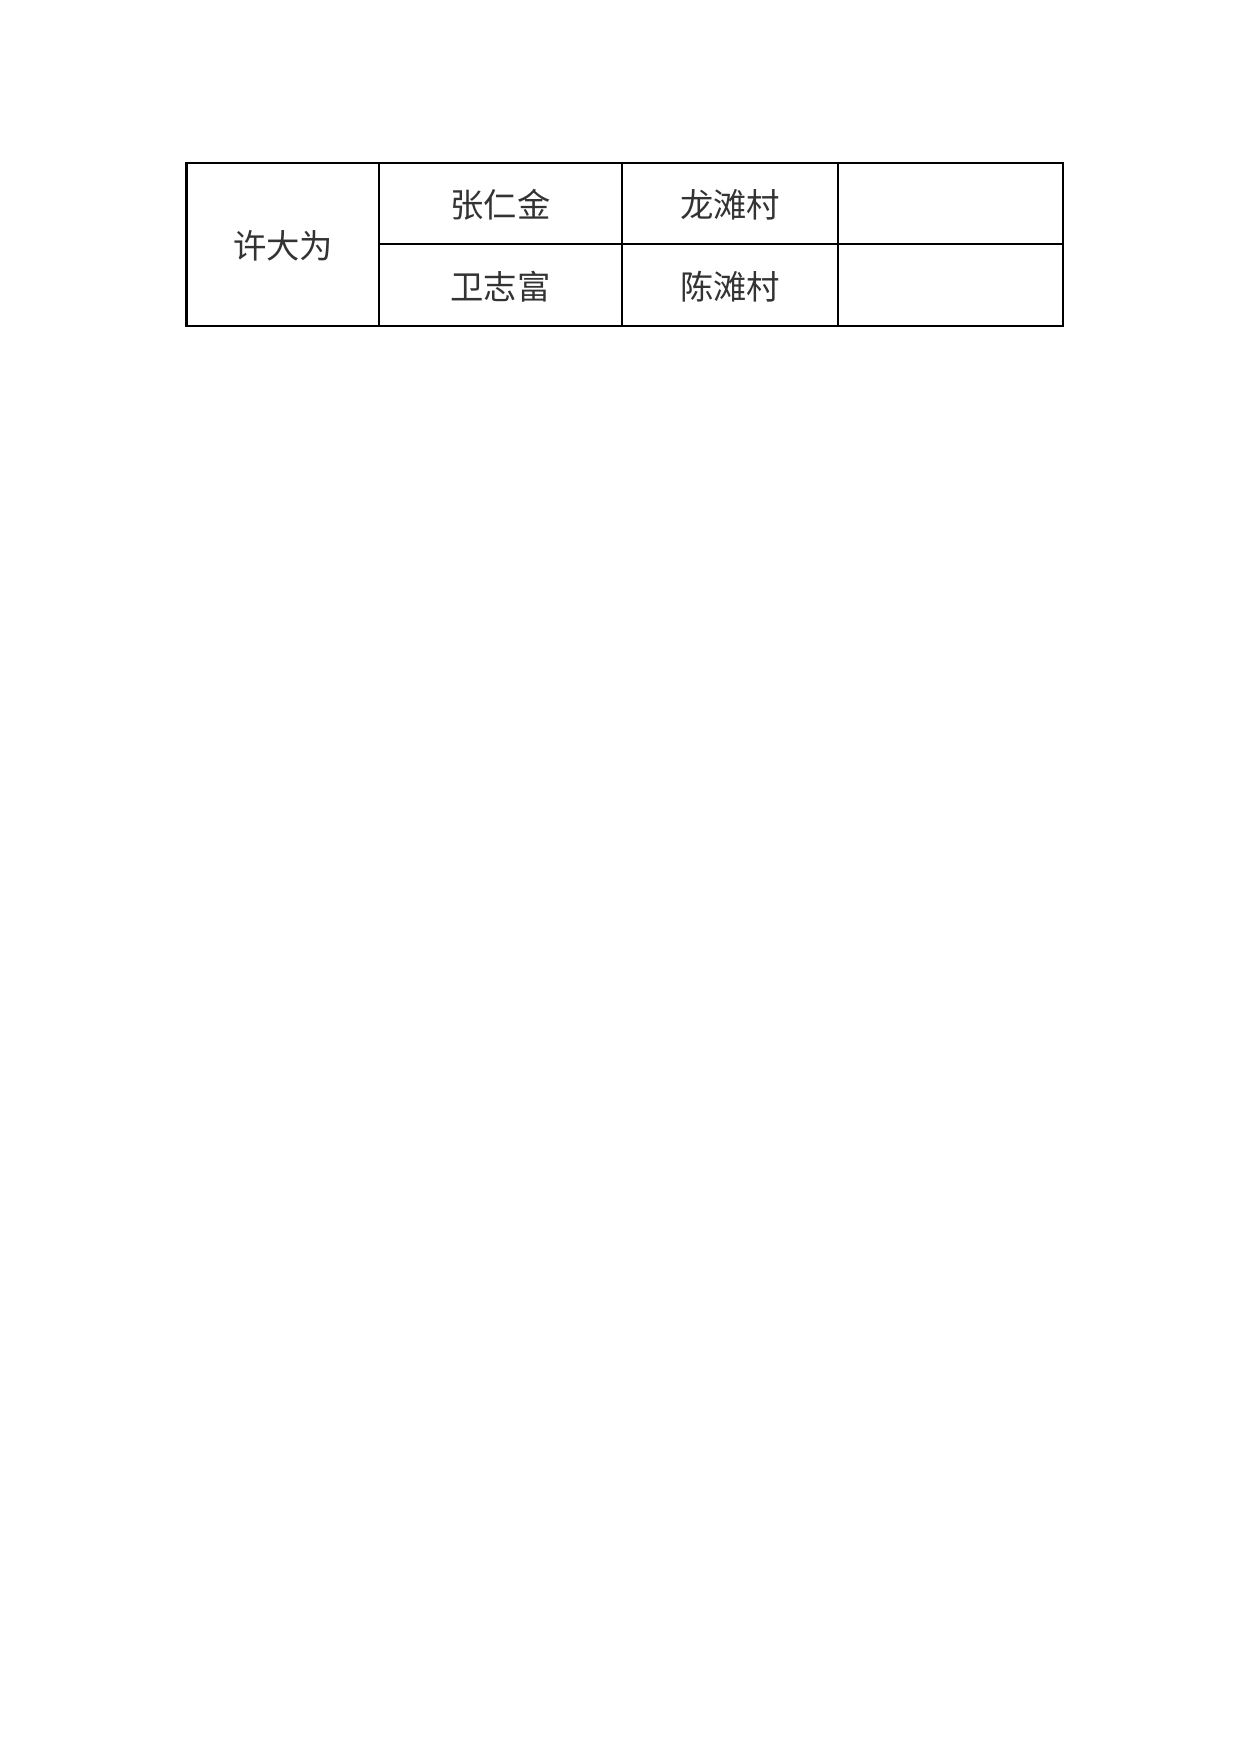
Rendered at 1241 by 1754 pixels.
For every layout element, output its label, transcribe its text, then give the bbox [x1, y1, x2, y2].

table_cell 龙滩村 [623, 164, 837, 242]
table_cell [839, 245, 1062, 325]
table_cell 张仁金 [380, 164, 621, 242]
table_cell [839, 164, 1062, 242]
table_cell 卫志富 [380, 245, 621, 325]
table_cell 许大为 [188, 164, 378, 325]
table_cell 陈滩村 [623, 245, 837, 325]
